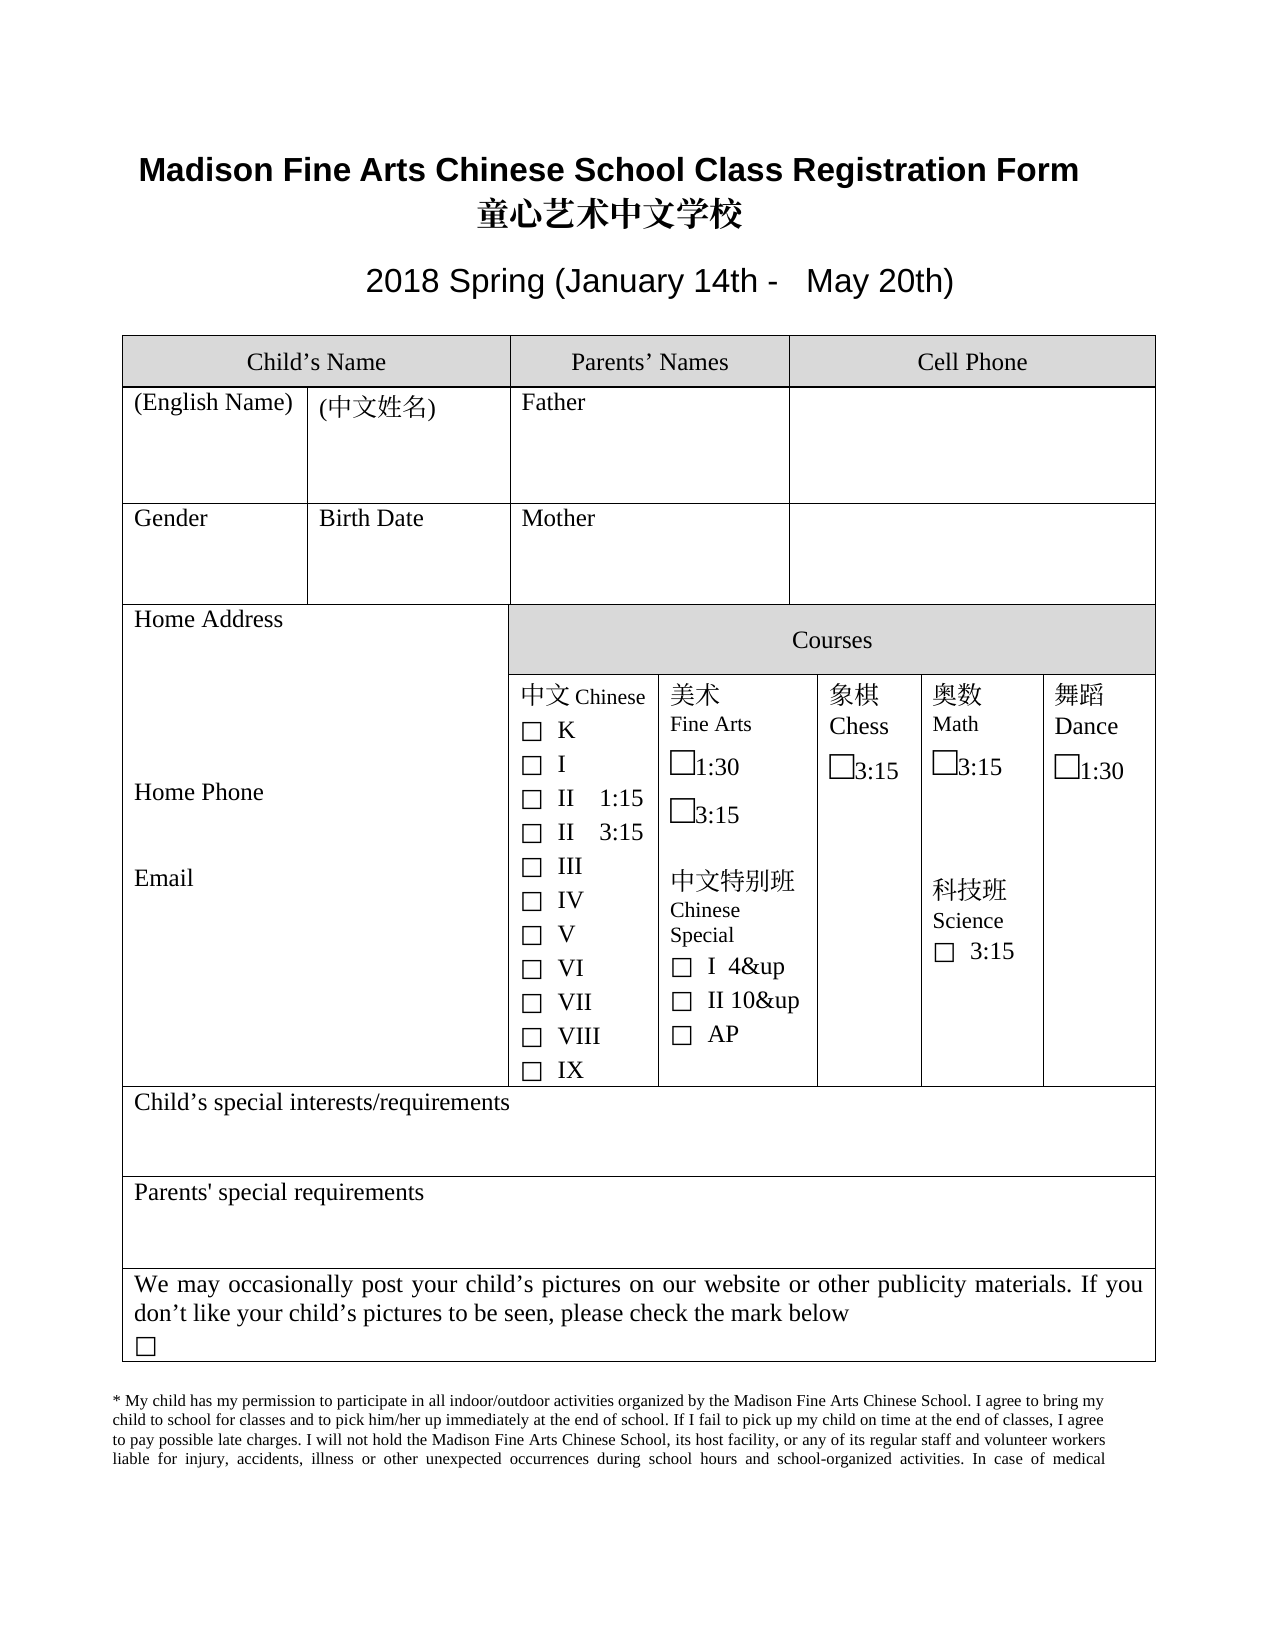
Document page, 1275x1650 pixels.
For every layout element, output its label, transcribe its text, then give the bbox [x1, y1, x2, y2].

table_cell Courses [509, 605, 1155, 674]
table_header Parents’ Names [511, 336, 789, 386]
table_cell (English Name) [123, 388, 307, 502]
table_cell Father [511, 388, 789, 502]
table_cell Child’s special interests/requirements [123, 1087, 1155, 1176]
table_cell (中文姓名) [308, 388, 510, 502]
table_cell 象棋 Chess □3:15 [818, 675, 921, 1086]
table_header Child’s Name [123, 336, 510, 386]
table_cell [790, 504, 1155, 603]
subtitle 童心艺术中文学校 [112, 188, 1106, 236]
table_cell Parents' special requirements [123, 1177, 1155, 1268]
table_cell 奥数 Math □3:15 科技班 Science 3:15 [922, 675, 1043, 1086]
table_cell 舞蹈 Dance □1:30 [1044, 675, 1155, 1086]
subtitle Madison Fine Arts Chinese School Class Registration Form [112, 150, 1106, 188]
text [112, 1391, 1106, 1468]
table_cell We may occasionally post your child’s pictures on our website or other publicity materials. If you don’t like your child’s pictures to be seen, please check the mark below [123, 1269, 1155, 1361]
table_header Cell Phone [790, 336, 1155, 386]
table_cell [790, 388, 1155, 502]
table_cell Gender [123, 504, 307, 603]
table_cell 美术 Fine Arts □1:30 □3:15 中文特别班 Chinese Special I 4&up II 10&up AP [659, 675, 817, 1086]
table_cell Mother [511, 504, 789, 603]
table_cell Home Address Home Phone Email [123, 605, 508, 1086]
table_cell Birth Date [308, 504, 510, 603]
subtitle 2018 Spring (January 14th - May 20th) [195, 261, 1125, 300]
table_cell 中文Chinese K I II 1:15 II 3:15 III IV V VI VII VIII IX [509, 675, 658, 1086]
